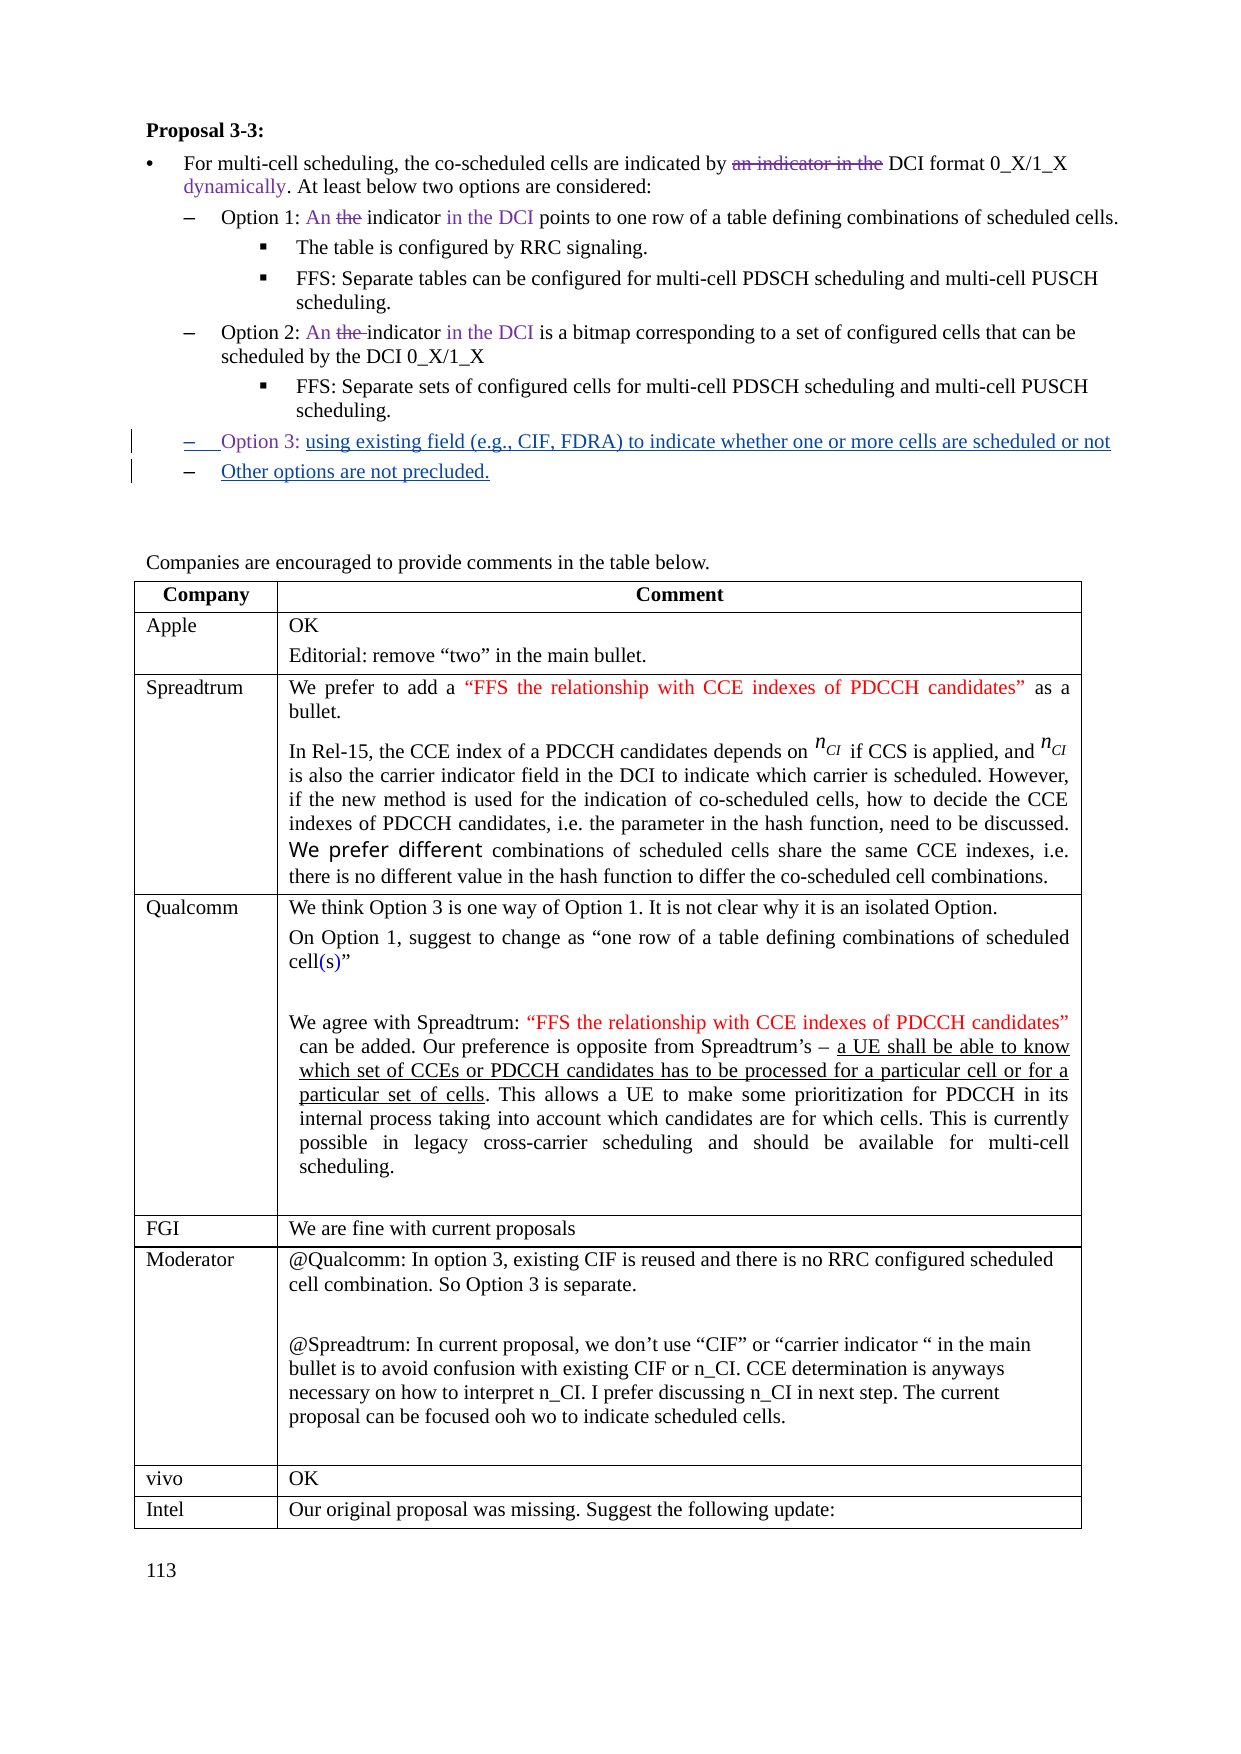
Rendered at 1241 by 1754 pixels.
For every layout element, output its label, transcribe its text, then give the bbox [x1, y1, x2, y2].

table_cell We prefer to add a “FFS the relationship with CCE indexes of PDCCH candidates” as a bullet. In Rel-15, the CCE index of a PDCCH candidates depends on if CCS is applied, and is also the carrier indicator field in the DCI to indicate which carrier is scheduled. However, if the new method is used for the indication of co-scheduled cells, how to decide the CCE indexes of PDCCH candidates, i.e. the parameter in the hash function, need to be discussed. We prefer different combinations of scheduled cells share the same CCE indexes, i.e. there is no different value in the hash function to differ the co-scheduled cell combinations. [278, 675, 1081, 894]
list FFS: Separate sets of configured cells for multi-cell PDSCH scheduling and multi-cell PUSCH scheduling. [258, 374, 1122, 422]
table_cell We are fine with current proposals [278, 1216, 1081, 1246]
list The table is configured by RRC signaling. [258, 235, 1122, 259]
list FFS: Separate tables can be configured for multi-cell PDSCH scheduling and multi-cell PUSCH scheduling. [258, 266, 1122, 314]
list Option 1: An the indicator in the DCI points to one row of a table defining combinations of scheduled cells. [183, 205, 1122, 229]
table_cell @Qualcomm: In option 3, existing CIF is reused and there is no RRC configured scheduled cell combination. So Option 3 is separate. @Spreadtrum: In current proposal, we don’t use “CIF” or “carrier indicator “ in the main bullet is to avoid confusion with existing CIF or n_CI. CCE determination is anyways necessary on how to interpret n_CI. I prefer discussing n_CI in next step. The current proposal can be focused ooh wo to indicate scheduled cells. [278, 1248, 1081, 1465]
table_cell FGI [135, 1216, 277, 1246]
table_cell We think Option 3 is one way of Option 1. It is not clear why it is an isolated Option. On Option 1, suggest to change as “one row of a table defining combinations of scheduled cell(s)” We agree with Spreadtrum: “FFS the relationship with CCE indexes of PDCCH candidates” can be added. Our preference is opposite from Spreadtrum’s – a UE shall be able to know which set of CCEs or PDCCH candidates has to be processed for a particular cell or for a particular set of cells. This allows a UE to make some prioritization for PDCCH in its internal process taking into account which candidates are for which cells. This is currently possible in legacy cross-carrier scheduling and should be available for multi-cell scheduling. [278, 895, 1081, 1215]
table_cell Moderator [135, 1248, 277, 1465]
table_cell vivo [135, 1466, 277, 1496]
list Option 3: [183, 429, 1122, 453]
table_cell Apple [135, 613, 277, 673]
table_cell OK Editorial: remove “two” in the main bullet. [278, 613, 1081, 673]
subtitle Proposal 3-3: [146, 118, 1122, 142]
table_cell Intel [135, 1497, 277, 1528]
table_header Company [135, 582, 277, 612]
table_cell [278, 1497, 1081, 1528]
list For multi-cell scheduling, the co-scheduled cells are indicated by an indicator in the DCI format 0_X/1_X dynamically. At least below two options are considered: [146, 150, 1122, 198]
table_cell OK [278, 1466, 1081, 1496]
table_cell Qualcomm [135, 895, 277, 1215]
text Companies are encouraged to provide comments in the table below. [146, 550, 1122, 574]
table_cell Spreadtrum [135, 675, 277, 894]
list Option 2: An the indicator in the DCI is a bitmap corresponding to a set of configured cells that can be scheduled by the DCI 0_X/1_X [183, 320, 1122, 368]
table_header Comment [278, 582, 1081, 612]
